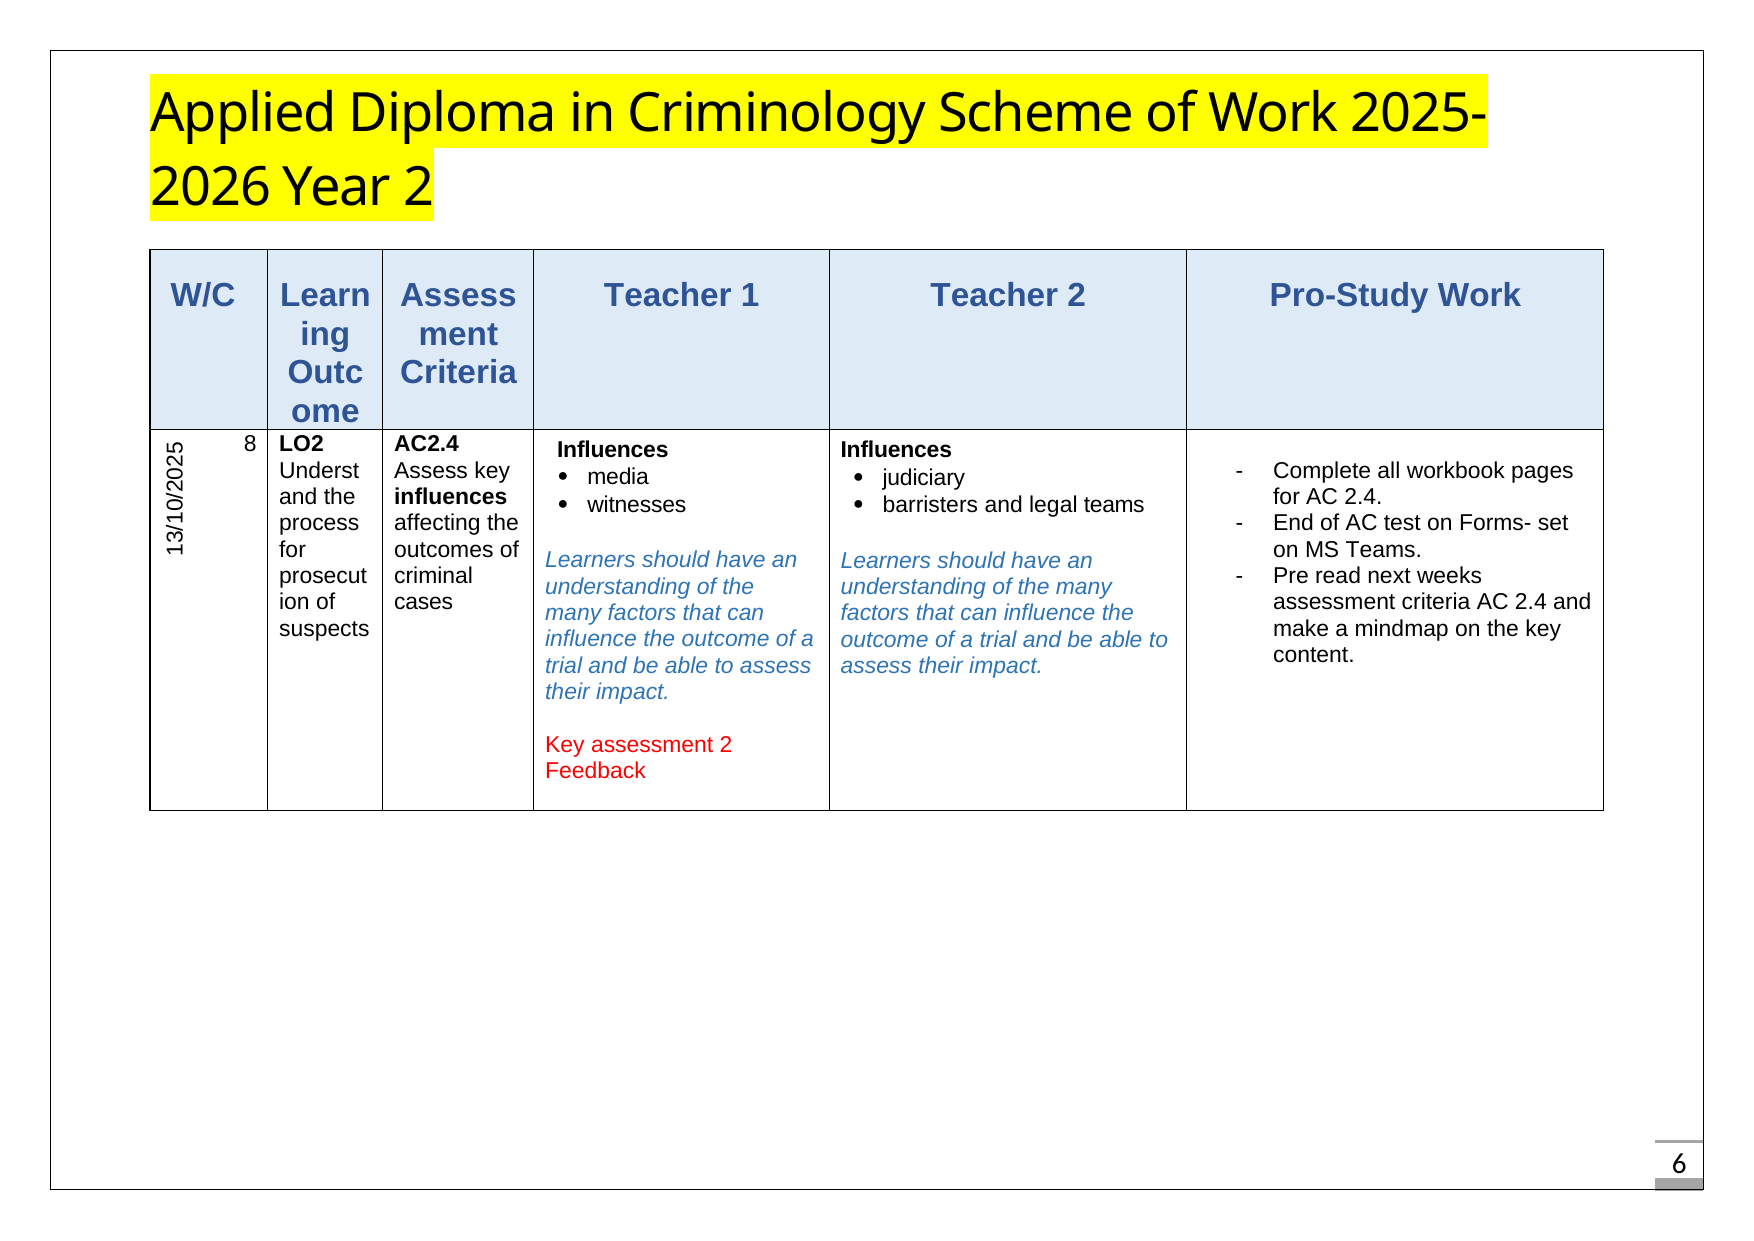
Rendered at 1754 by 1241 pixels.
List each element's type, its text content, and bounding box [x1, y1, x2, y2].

table_header Pro-Study Work [1187, 250, 1603, 429]
table_cell Influences media witnesses Learners should have an understanding of the many factors that can influence the outcome of a trial and be able to assess their impact. Key assessment 2 Feedback [534, 430, 829, 810]
table_header Teacher 1 [534, 250, 829, 429]
table_header W/C [151, 250, 267, 429]
table_cell AC2.4 Assess key influences affecting the outcomes of criminal cases [383, 430, 533, 810]
table_header Learning Outcome [268, 250, 382, 429]
table_header Teacher 2 [830, 250, 1186, 429]
table_header Assessment Criteria [383, 250, 533, 429]
table_cell Complete all workbook pages for AC 2.4. End of AC test on Forms- set on MS Teams. Pre read next weeks assessment criteria AC 2.4 and make a mindmap on the key content. [1187, 430, 1603, 810]
table_cell Influences judiciary barristers and legal teams Learners should have an understanding of the many factors that can influence the outcome of a trial and be able to assess their impact. [830, 430, 1186, 810]
table_cell 13/10/2025 [151, 430, 208, 810]
table_cell 8 [208, 430, 267, 810]
table_cell LO2 Understand the process for prosecution of suspects [268, 430, 382, 810]
